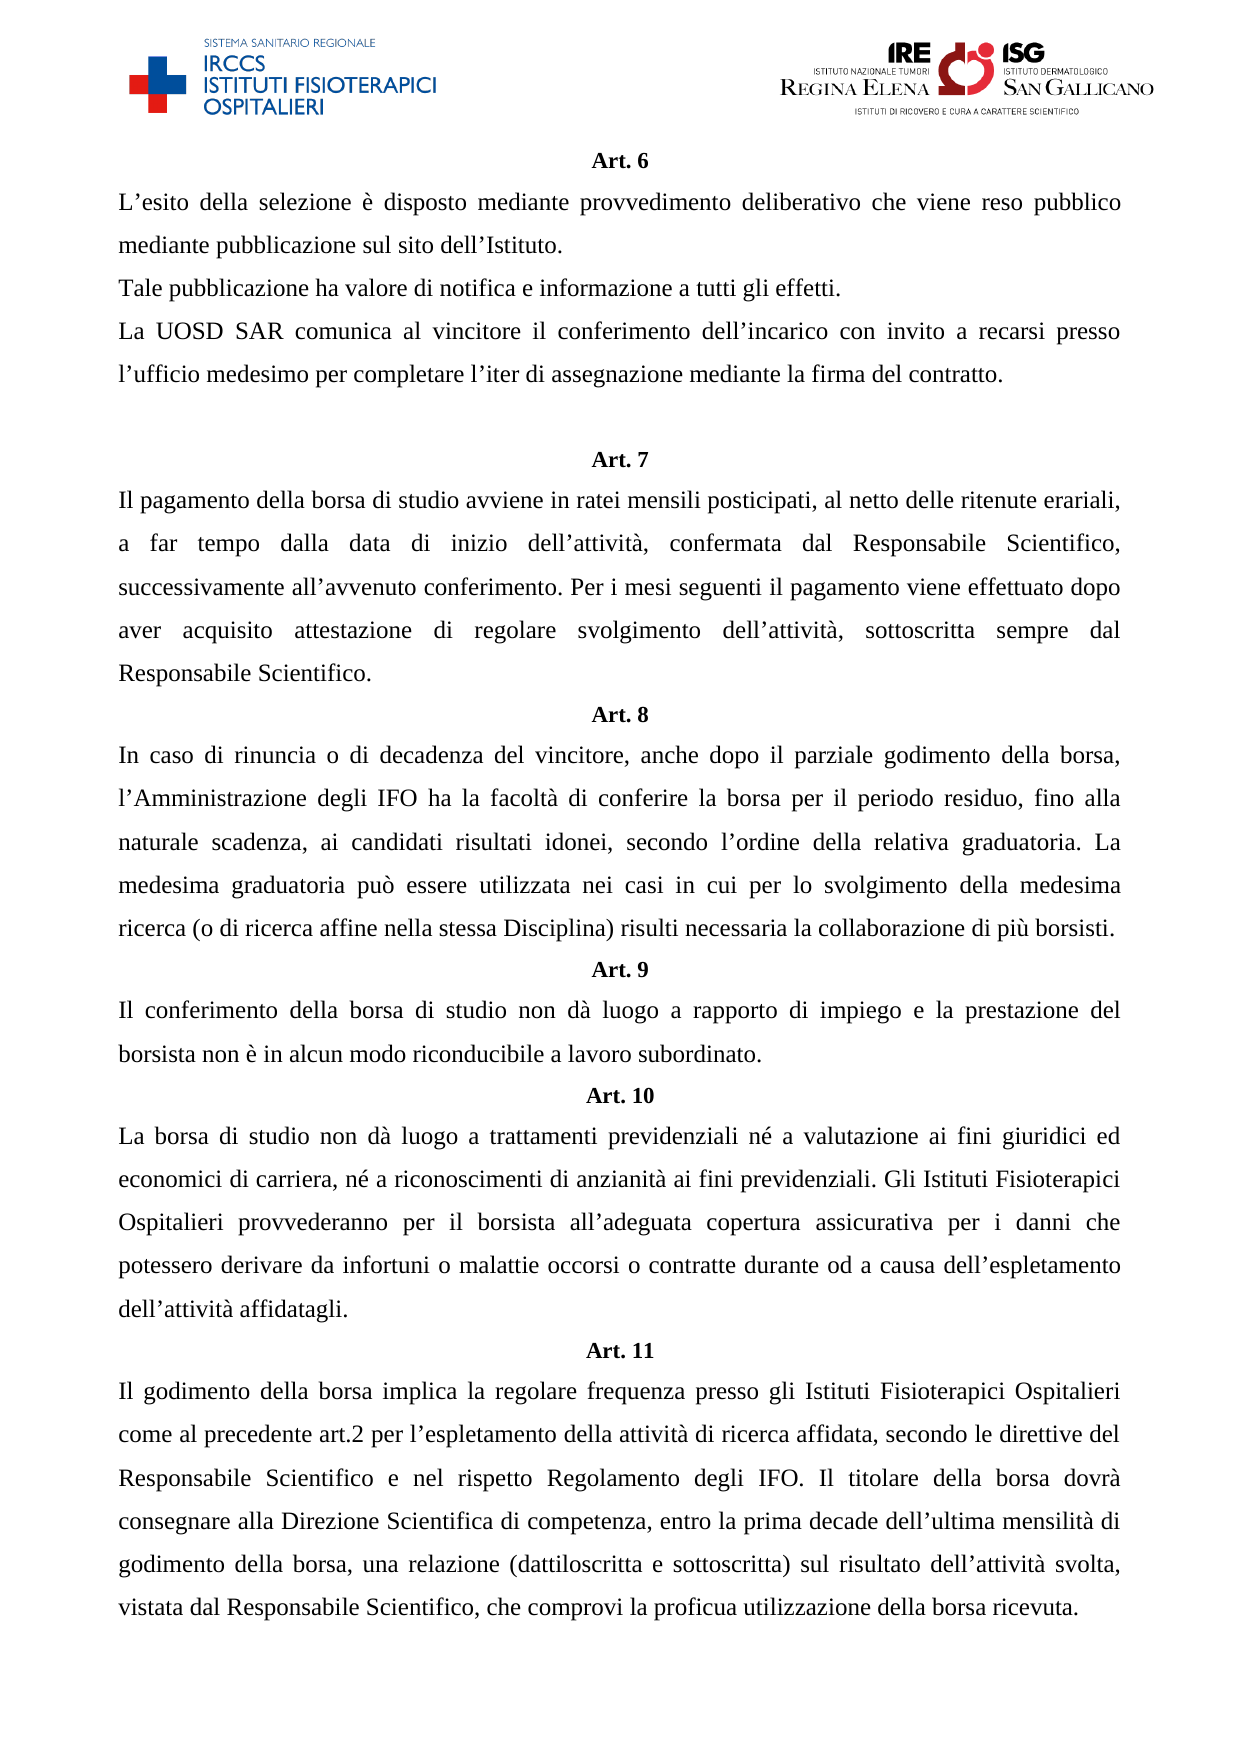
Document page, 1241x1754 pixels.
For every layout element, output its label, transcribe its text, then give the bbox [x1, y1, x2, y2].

picture [118, 26, 447, 122]
text Art. 6 [118, 148, 1122, 174]
text Il pagamento della borsa di studio avviene in ratei mensili posticipati, al netto delle ritenute erariali, a far tempo dalla data di inizio dell’attività, confermata dal Responsabile Scientifico, successivamente all’avvenuto conferimento. Per i mesi seguenti il pagamento viene effettuato dopo aver acquisito attestazione di regolare svolgimento dell’attività, sottoscritta sempre dal Responsabile Scientifico. [118, 485, 1122, 687]
text In caso di rinuncia o di decadenza del vincitore, anche dopo il parziale godimento della borsa, l’Amministrazione degli IFO ha la facoltà di conferire la borsa per il periodo residuo, fino alla naturale scadenza, ai candidati risultati idonei, secondo l’ordine della relativa graduatoria. La medesima graduatoria può essere utilizzata nei casi in cui per lo svolgimento della medesima ricerca (o di ricerca affine nella stessa Disciplina) risulti necessaria la collaborazione di più borsisti. [118, 740, 1122, 942]
text Art. 11 [118, 1337, 1122, 1363]
picture [737, 16, 1205, 137]
text Il godimento della borsa implica la regolare frequenza presso gli Istituti Fisioterapici Ospitalieri come al precedente art.2 per l’espletamento della attività di ricerca affidata, secondo le direttive del Responsabile Scientifico e nel rispetto Regolamento degli IFO. Il titolare della borsa dovrà consegnare alla Direzione Scientifica di competenza, entro la prima decade dell’ultima mensilità di godimento della borsa, una relazione (dattiloscritta e sottoscritta) sul risultato dell’attività svolta, vistata dal Responsabile Scientifico, che comprovi la proficua utilizzazione della borsa ricevuta. [118, 1376, 1122, 1621]
text La borsa di studio non dà luogo a trattamenti previdenziali né a valutazione ai fini giuridici ed economici di carriera, né a riconoscimenti di anzianità ai fini previdenziali. Gli Istituti Fisioterapici Ospitalieri provvederanno per il borsista all’adeguata copertura assicurativa per i danni che potessero derivare da infortuni o malattie occorsi o contratte durante od a causa dell’espletamento dell’attività affidatagli. [118, 1121, 1122, 1322]
text Art. 9 [118, 956, 1122, 982]
text La UOSD SAR comunica al vincitore il conferimento dell’incarico con invito a recarsi presso l’ufficio medesimo per completare l’iter di assegnazione mediante la firma del contratto. [118, 316, 1122, 388]
text L’esito della selezione è disposto mediante provvedimento deliberativo che viene reso pubblico mediante pubblicazione sul sito dell’Istituto. [118, 187, 1122, 259]
text Il conferimento della borsa di studio non dà luogo a rapporto di impiego e la prestazione del borsista non è in alcun modo riconducibile a lavoro subordinato. [118, 996, 1122, 1067]
text Art. 8 [118, 701, 1122, 727]
text Art. 7 [118, 446, 1122, 472]
text Art. 10 [118, 1082, 1122, 1108]
text Tale pubblicazione ha valore di notifica e informazione a tutti gli effetti. [118, 273, 1122, 302]
